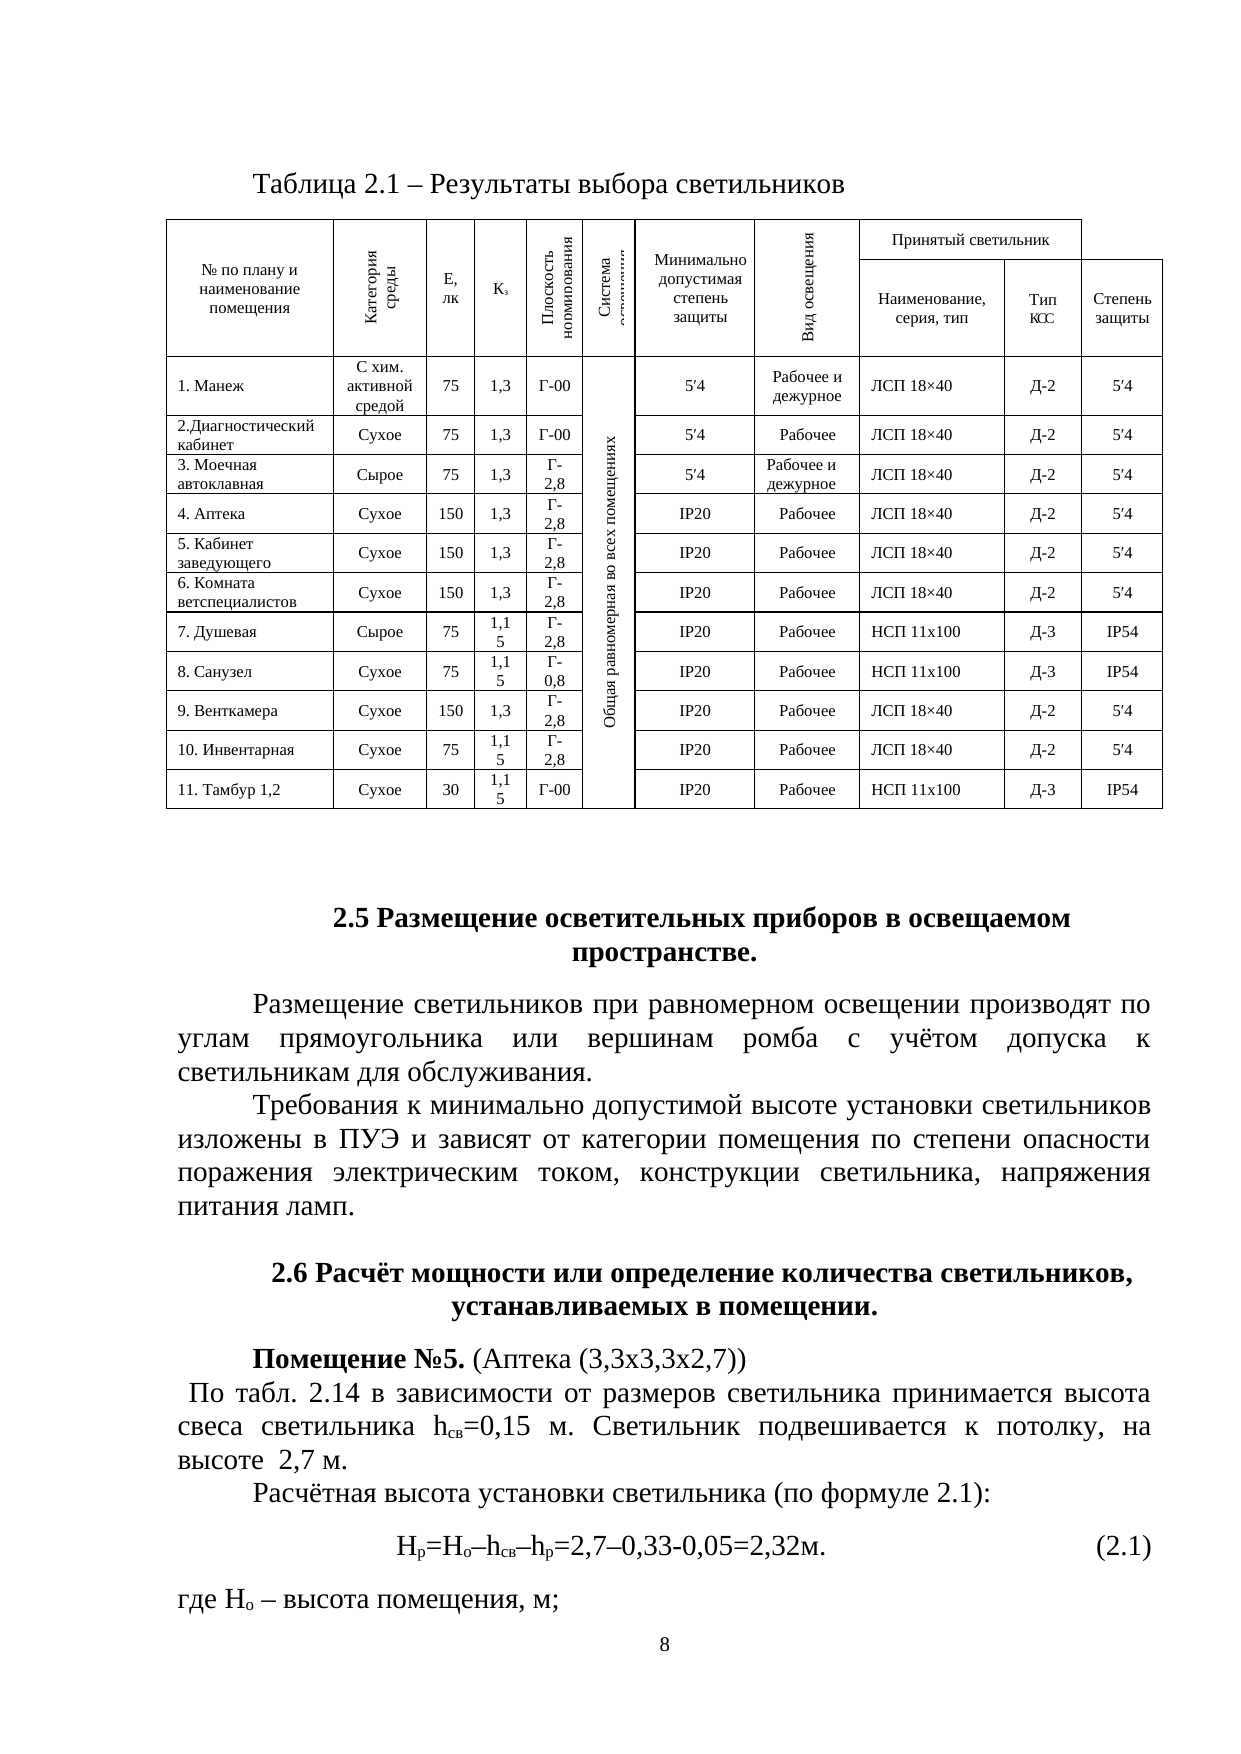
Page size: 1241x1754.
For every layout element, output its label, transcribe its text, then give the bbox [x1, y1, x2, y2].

table_cell Рабочее и дежурное [755, 455, 859, 493]
table_cell Рабочее и дежурное [755, 357, 859, 414]
table_cell 150 [427, 691, 474, 729]
table_cell 1,15 [475, 731, 526, 769]
table_cell Г-2,8 [527, 731, 582, 769]
table_cell 3. Моечная автоклавная [167, 455, 333, 493]
text Помещение №5. (Аптека (3,3х3,3х2,7)) [177, 1341, 1152, 1375]
table_cell Рабочее [755, 573, 859, 611]
table_cell ЛСП 18×40 [860, 494, 1004, 533]
table_header Принятый светильник [860, 220, 1081, 259]
table_cell Д-2 [1005, 357, 1081, 414]
table_cell IP20 [636, 652, 754, 690]
table_cell Рабочее [755, 691, 859, 729]
table_cell 150 [427, 573, 474, 611]
table_cell Рабочее [755, 770, 859, 808]
table_cell 1,15 [475, 652, 526, 690]
table_cell IP20 [636, 770, 754, 808]
table_cell Г-2,8 [527, 494, 582, 533]
table_cell 5′4 [636, 357, 754, 414]
table_cell 5′4 [1082, 357, 1162, 414]
table_cell 75 [427, 455, 474, 493]
table_cell IP20 [636, 691, 754, 729]
table_cell Сухое [334, 652, 426, 690]
table_cell Г-2,8 [527, 691, 582, 729]
table_cell 7. Душевая [167, 613, 333, 651]
table_cell ЛСП 18×40 [860, 455, 1004, 493]
table_cell Рабочее [755, 731, 859, 769]
table_cell 5. Кабинет заведующего [167, 534, 333, 572]
table_cell 75 [427, 357, 474, 414]
table_header Категория среды [334, 220, 426, 356]
table_cell 2.Диагностический кабинет [167, 416, 333, 454]
table_cell 75 [427, 613, 474, 651]
table_cell ЛСП 18×40 [860, 691, 1004, 729]
table_header Кз [475, 220, 526, 356]
table_cell ЛСП 18×40 [860, 731, 1004, 769]
table_cell 1,3 [475, 534, 526, 572]
table_cell Д-2 [1005, 416, 1081, 454]
table_cell НСП 11х100 [860, 613, 1004, 651]
table_cell IP54 [1082, 652, 1162, 690]
table_cell IP20 [636, 731, 754, 769]
table_cell 6. Комната ветспециалистов [167, 573, 333, 611]
table_cell Г-2,8 [527, 455, 582, 493]
text Размещение светильников при равномерном освещении производят по углам прямоугольника или вершинам ромба с учётом допуска к светильникам для обслуживания. [177, 987, 1152, 1087]
table_cell Сухое [334, 534, 426, 572]
table_cell 5′4 [636, 455, 754, 493]
table_cell Сухое [334, 416, 426, 454]
table_cell Сухое [334, 731, 426, 769]
table_cell Сухое [334, 494, 426, 533]
table_cell Г-00 [527, 770, 582, 808]
table_cell ЛСП 18×40 [860, 416, 1004, 454]
text Таблица 2.1 – Результаты выбора светильников [177, 166, 1152, 200]
table_cell 9. Венткамера [167, 691, 333, 729]
table_cell С хим. активной средой [334, 357, 426, 414]
table_cell 5′4 [1082, 691, 1162, 729]
table_cell 1,3 [475, 455, 526, 493]
table_cell 5′4 [636, 416, 754, 454]
table_header Минимально допустимая степень защиты [636, 220, 754, 356]
table_cell 10. Инвентарная [167, 731, 333, 769]
table_cell Г-00 [527, 357, 582, 414]
table_cell 4. Аптека [167, 494, 333, 533]
table_cell Сырое [334, 455, 426, 493]
table_cell НСП 11х100 [860, 770, 1004, 808]
table_cell Рабочее [755, 494, 859, 533]
table_cell IP20 [636, 573, 754, 611]
table_cell IP20 [636, 613, 754, 651]
table_cell 1,15 [475, 613, 526, 651]
table_cell 1,3 [475, 494, 526, 533]
table_cell 1. Манеж [167, 357, 333, 414]
table_cell Д-2 [1005, 455, 1081, 493]
table_cell 5′4 [1082, 534, 1162, 572]
table_cell Рабочее [755, 613, 859, 651]
table_cell 8. Санузел [167, 652, 333, 690]
text 2.5 Размещение осветительных приборов в освещаемом пространстве. [177, 900, 1152, 967]
table_cell НСП 11х100 [860, 652, 1004, 690]
table_cell Наименование, серия, тип [860, 260, 1004, 356]
table_cell Г-2,8 [527, 613, 582, 651]
table_cell 11. Тамбур 1,2 [167, 770, 333, 808]
table_cell Рабочее [755, 652, 859, 690]
text Нр=Но–hсв–hp=2,7–0,33-0,05=2,32м. (2.1) [177, 1528, 1152, 1562]
text Требования к минимально допустимой высоте установки светильников изложены в ПУЭ и зависят от категории помещения по степени опасности поражения электрическим током, конструкции светильника, напряжения питания ламп. [177, 1087, 1152, 1221]
table_cell ЛСП 18×40 [860, 534, 1004, 572]
table_cell Г-0,8 [527, 652, 582, 690]
text где Но – высота помещения, м; [177, 1581, 1152, 1614]
table_cell 75 [427, 731, 474, 769]
table_cell Д-2 [1005, 534, 1081, 572]
table_cell 1,15 [475, 770, 526, 808]
table_cell 150 [427, 534, 474, 572]
table_header Система освещения [583, 220, 634, 356]
table_cell Сухое [334, 770, 426, 808]
table_cell Степень защиты [1082, 260, 1162, 356]
table_cell Д-2 [1005, 731, 1081, 769]
table_cell 5′4 [1082, 494, 1162, 533]
table_cell Сухое [334, 691, 426, 729]
table_cell 75 [427, 416, 474, 454]
table_header Вид освещения [755, 220, 859, 356]
table_cell Тип КСС [1005, 260, 1081, 356]
table_cell 1,3 [475, 691, 526, 729]
text Расчётная высота установки светильника (по формуле 2.1): [177, 1475, 1152, 1509]
table_cell Г-2,8 [527, 534, 582, 572]
table_cell 150 [427, 494, 474, 533]
table_cell ЛСП 18×40 [860, 573, 1004, 611]
table_cell 1,3 [475, 357, 526, 414]
table_cell 1,3 [475, 573, 526, 611]
table_cell Сырое [334, 613, 426, 651]
table_cell 5′4 [1082, 416, 1162, 454]
table_header Плоскость нормирования [527, 220, 582, 356]
table_cell IP20 [636, 494, 754, 533]
table_cell 5′4 [1082, 573, 1162, 611]
table_cell IP54 [1082, 613, 1162, 651]
table_cell 5′4 [1082, 455, 1162, 493]
table_cell IP20 [636, 534, 754, 572]
table_header № по плану и наименование помещения [167, 220, 333, 356]
table_cell ЛСП 18×40 [860, 357, 1004, 414]
table_cell 5′4 [1082, 731, 1162, 769]
table_cell IP54 [1082, 770, 1162, 808]
table_cell 75 [427, 652, 474, 690]
table_cell Общая равномерная во всех помещениях [583, 357, 634, 808]
table_cell Сухое [334, 573, 426, 611]
table_cell 30 [427, 770, 474, 808]
table_cell Г-00 [527, 416, 582, 454]
text 2.6 Расчёт мощности или определение количества светильников, устанавливаемых в помещении. [177, 1255, 1152, 1322]
table_cell Д-3 [1005, 770, 1081, 808]
table_cell 1,3 [475, 416, 526, 454]
text По табл. 2.14 в зависимости от размеров светильника принимается высота свеса светильника hcв=0,15 м. Светильник подвешивается к потолку, на высоте 2,7 м. [177, 1375, 1152, 1475]
table_cell Г-2,8 [527, 573, 582, 611]
table_cell Рабочее [755, 416, 859, 454]
table_cell Рабочее [755, 534, 859, 572]
table_cell Д-3 [1005, 613, 1081, 651]
table_cell Д-3 [1005, 652, 1081, 690]
table_cell Д-2 [1005, 691, 1081, 729]
table_cell Д-2 [1005, 573, 1081, 611]
table_cell Д-2 [1005, 494, 1081, 533]
table_header Е, лк [427, 220, 474, 356]
